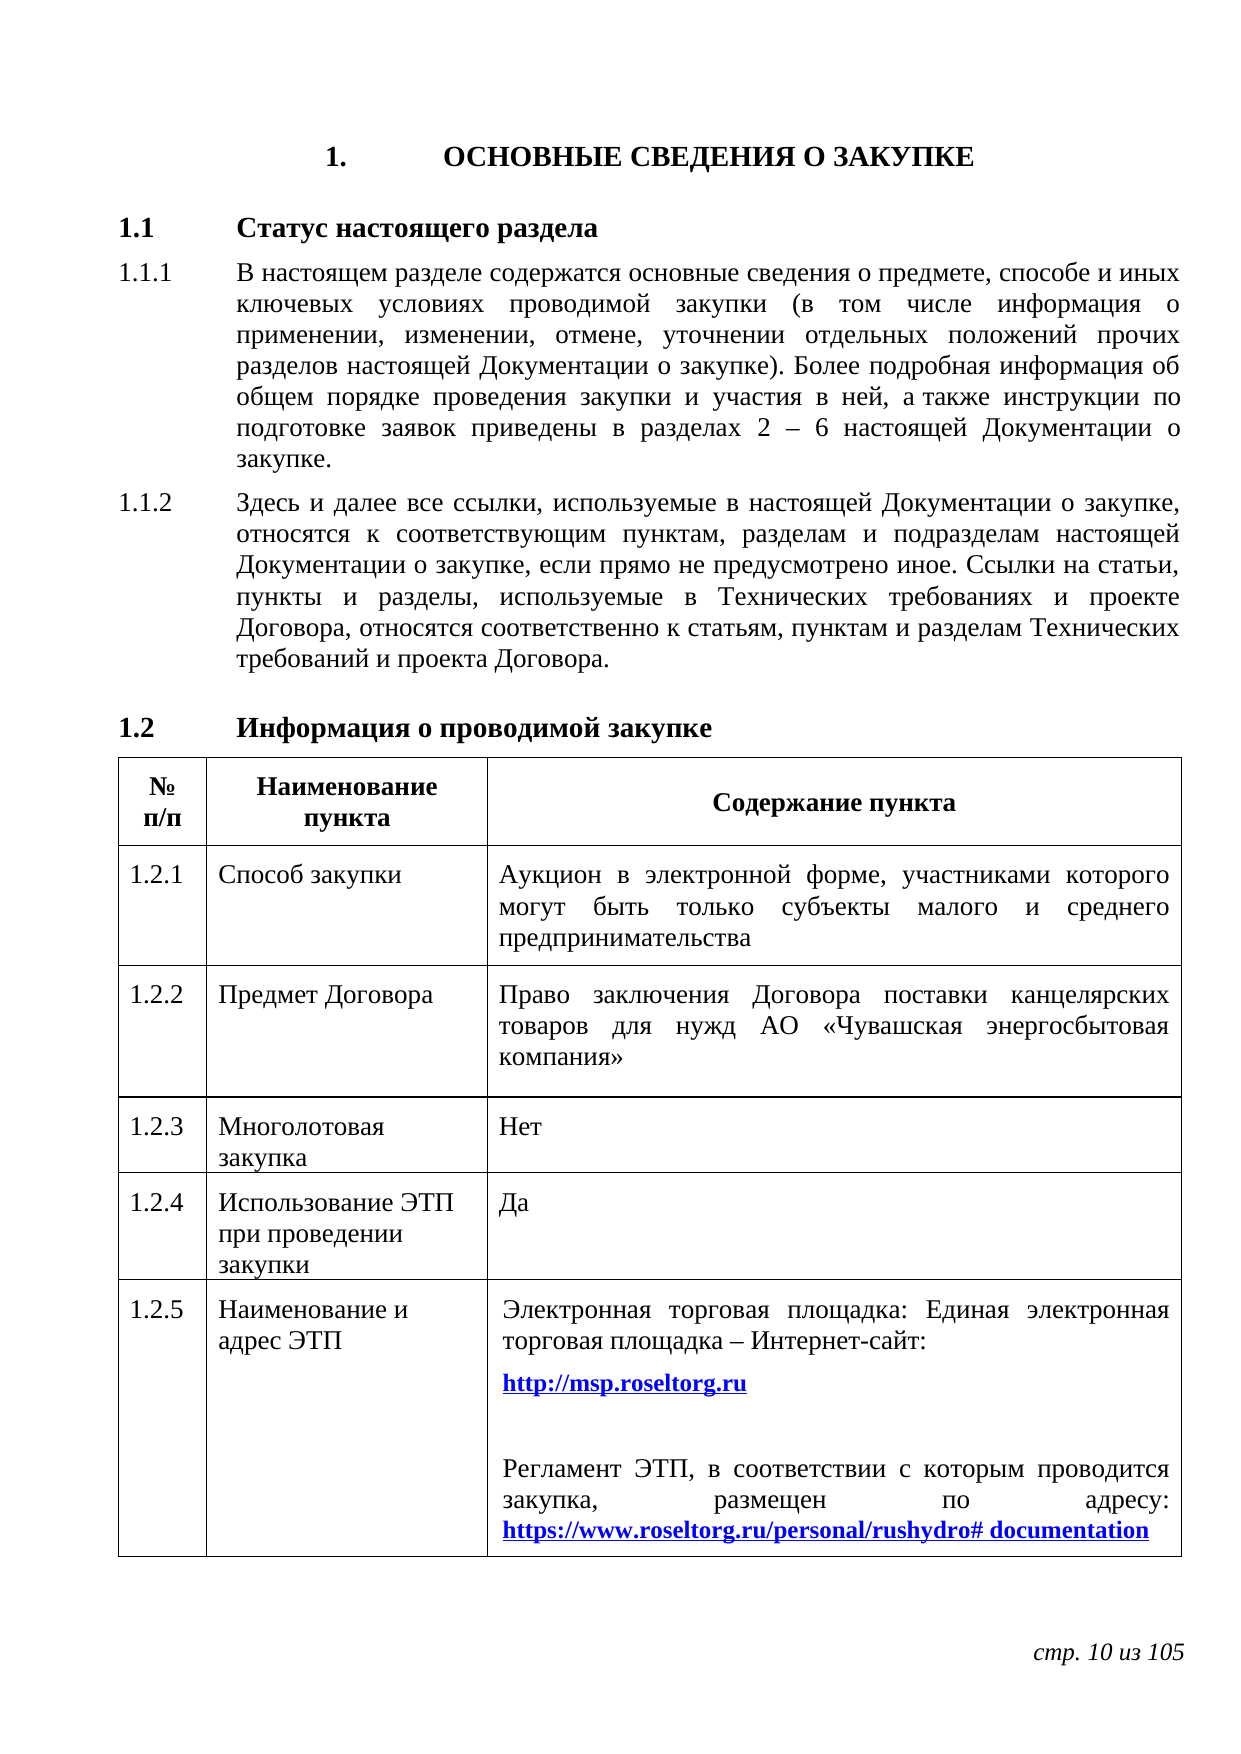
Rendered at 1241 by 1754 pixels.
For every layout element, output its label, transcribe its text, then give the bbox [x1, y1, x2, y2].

table_cell [119, 846, 206, 964]
table_header № п/п [119, 758, 206, 845]
subtitle ОСНОВНЫЕ СВЕДЕНИЯ О ЗАКУПКЕ [118, 139, 1181, 172]
table_cell Предмет Договора [207, 966, 487, 1096]
table_cell Использование ЭТП при проведении закупки [207, 1173, 487, 1279]
list Здесь и далее все ссылки, используемые в настоящей Документации о закупке, относятся к соответствующим пунктам, разделам и подразделам настоящей Документации о закупке, если прямо не предусмотрено иное. Ссылки на статьи, пункты и разделы, используемые в Технических требованиях и проекте Договора, относятся соответственно к статьям, пунктам и разделам Технических требований и проекта Договора. [118, 486, 1181, 673]
table_cell [119, 966, 206, 1096]
table_cell Электронная торговая площадка: Единая электронная торговая площадка – Интернет-сайт: http://msp.roseltorg.ru Регламент ЭТП, в соответствии с которым проводится закупка, размещен по адресу: https://www.roseltorg.ru/personal/rushydro# documentation [488, 1280, 1181, 1556]
subtitle Информация о проводимой закупке [118, 711, 1181, 744]
table_cell Многолотовая закупка [207, 1098, 487, 1172]
table_cell Право заключения Договора поставки канцелярских товаров для нужд АО «Чувашская энергосбытовая компания» [488, 966, 1181, 1096]
table_cell Способ закупки [207, 846, 487, 964]
table_cell [119, 1098, 206, 1172]
table_cell [119, 1280, 206, 1556]
subtitle Статус настоящего раздела [118, 210, 1181, 243]
table_cell [119, 1173, 206, 1279]
table_cell Наименование и адрес ЭТП [207, 1280, 487, 1556]
table_header Наименование пункта [207, 758, 487, 845]
table_cell Нет [488, 1098, 1181, 1172]
list В настоящем разделе содержатся основные сведения о предмете, способе и иных ключевых условиях проводимой закупки (в том числе информация о применении, изменении, отмене, уточнении отдельных положений прочих разделов настоящей Документации о закупке). Более подробная информация об общем порядке проведения закупки и участия в ней, а также инструкции по подготовке заявок приведены в разделах 2 – 6 настоящей Документации о закупке. [118, 256, 1181, 474]
table_cell Да [488, 1173, 1181, 1279]
table_cell Аукцион в электронной форме, участниками которого могут быть только субъекты малого и среднего предпринимательства [488, 846, 1181, 964]
table_header Содержание пункта [488, 758, 1181, 845]
